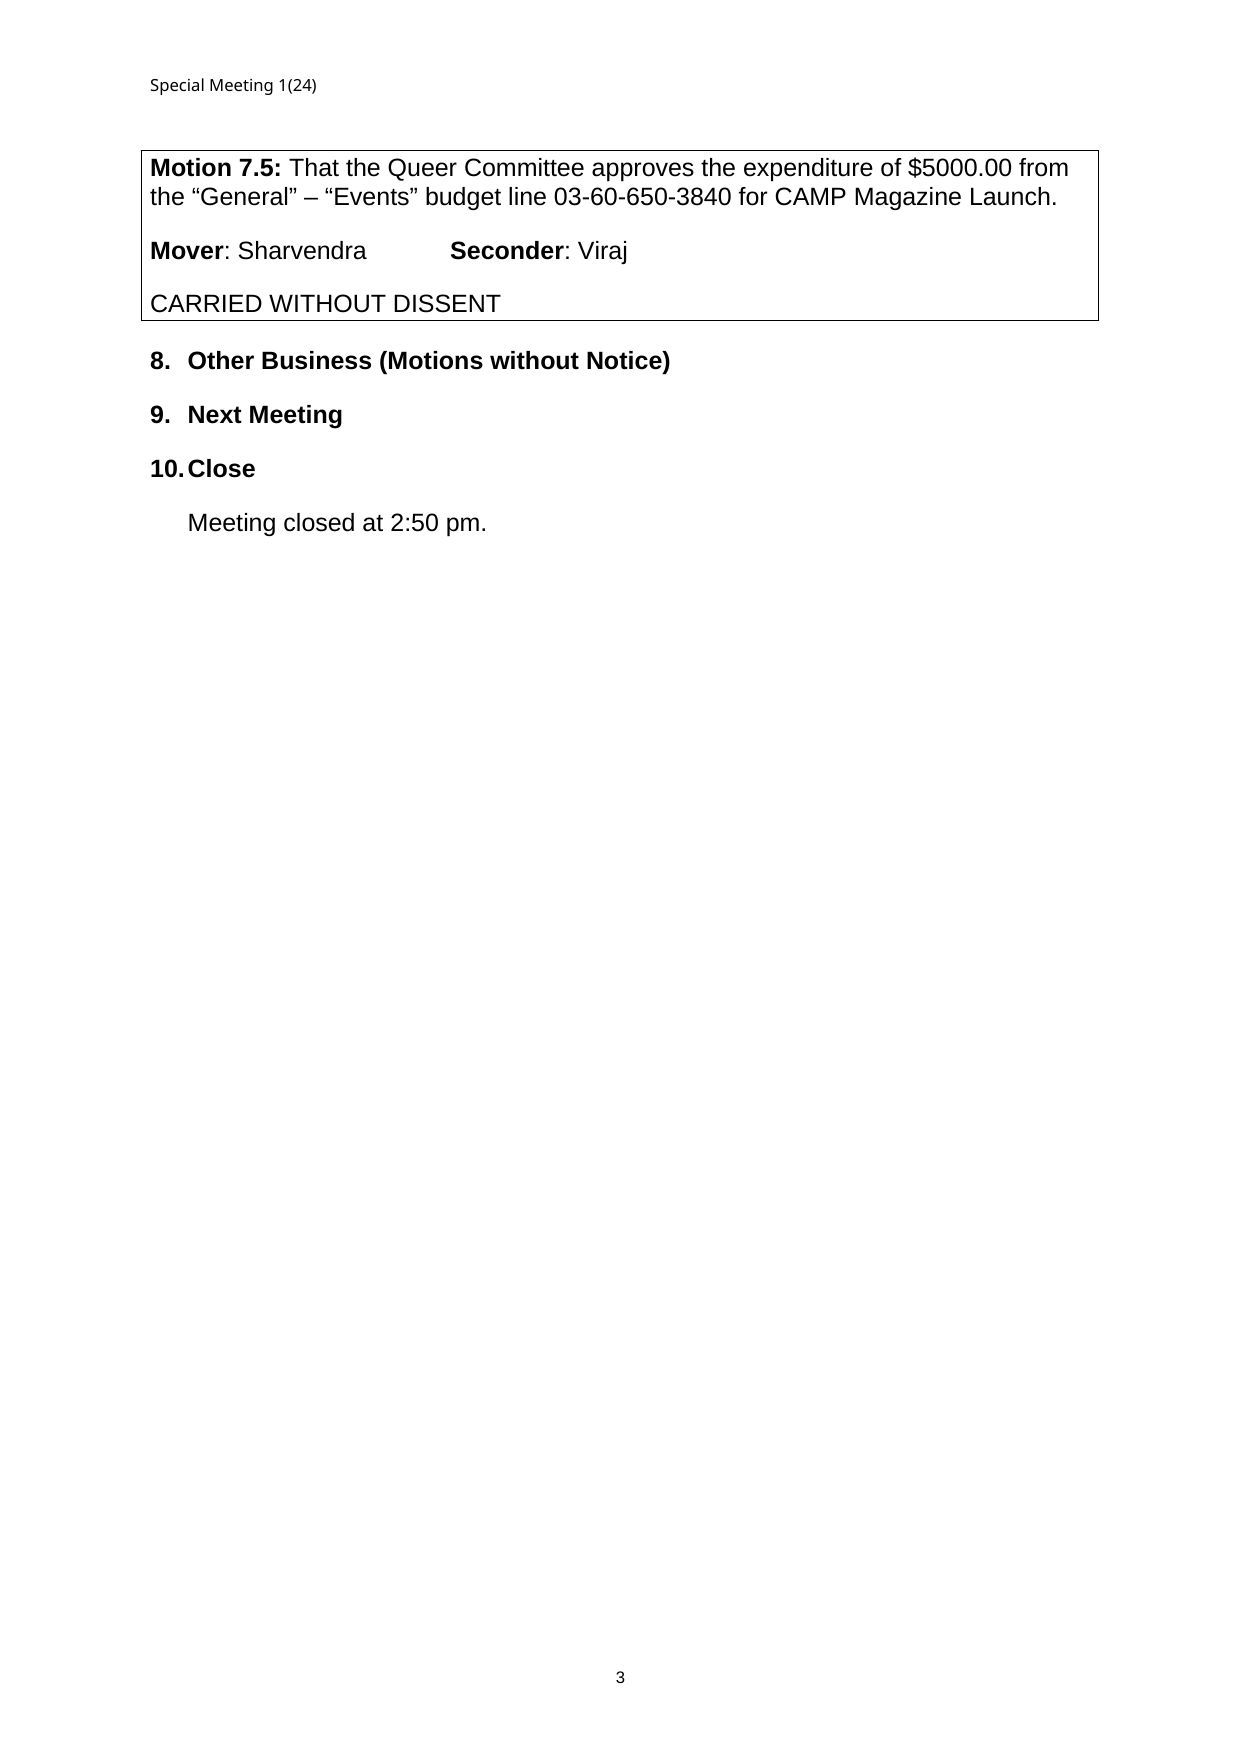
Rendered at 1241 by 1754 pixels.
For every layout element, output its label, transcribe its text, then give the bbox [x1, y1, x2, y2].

text Meeting closed at 2:50 pm. [187, 507, 1090, 536]
text Mover: Sharvendra Seconder: Viraj [142, 232, 1098, 264]
list Next Meeting [150, 400, 1090, 429]
list Other Business (Motions without Notice) [150, 346, 1090, 375]
text CARRIED WITHOUT DISSENT [142, 286, 1098, 320]
text Motion 7.5: That the Queer Committee approves the expenditure of $5000.00 from the “General” – “Events” budget line 03-60-650-3840 for CAMP Magazine Launch. [142, 151, 1098, 211]
list Close [150, 454, 1090, 482]
